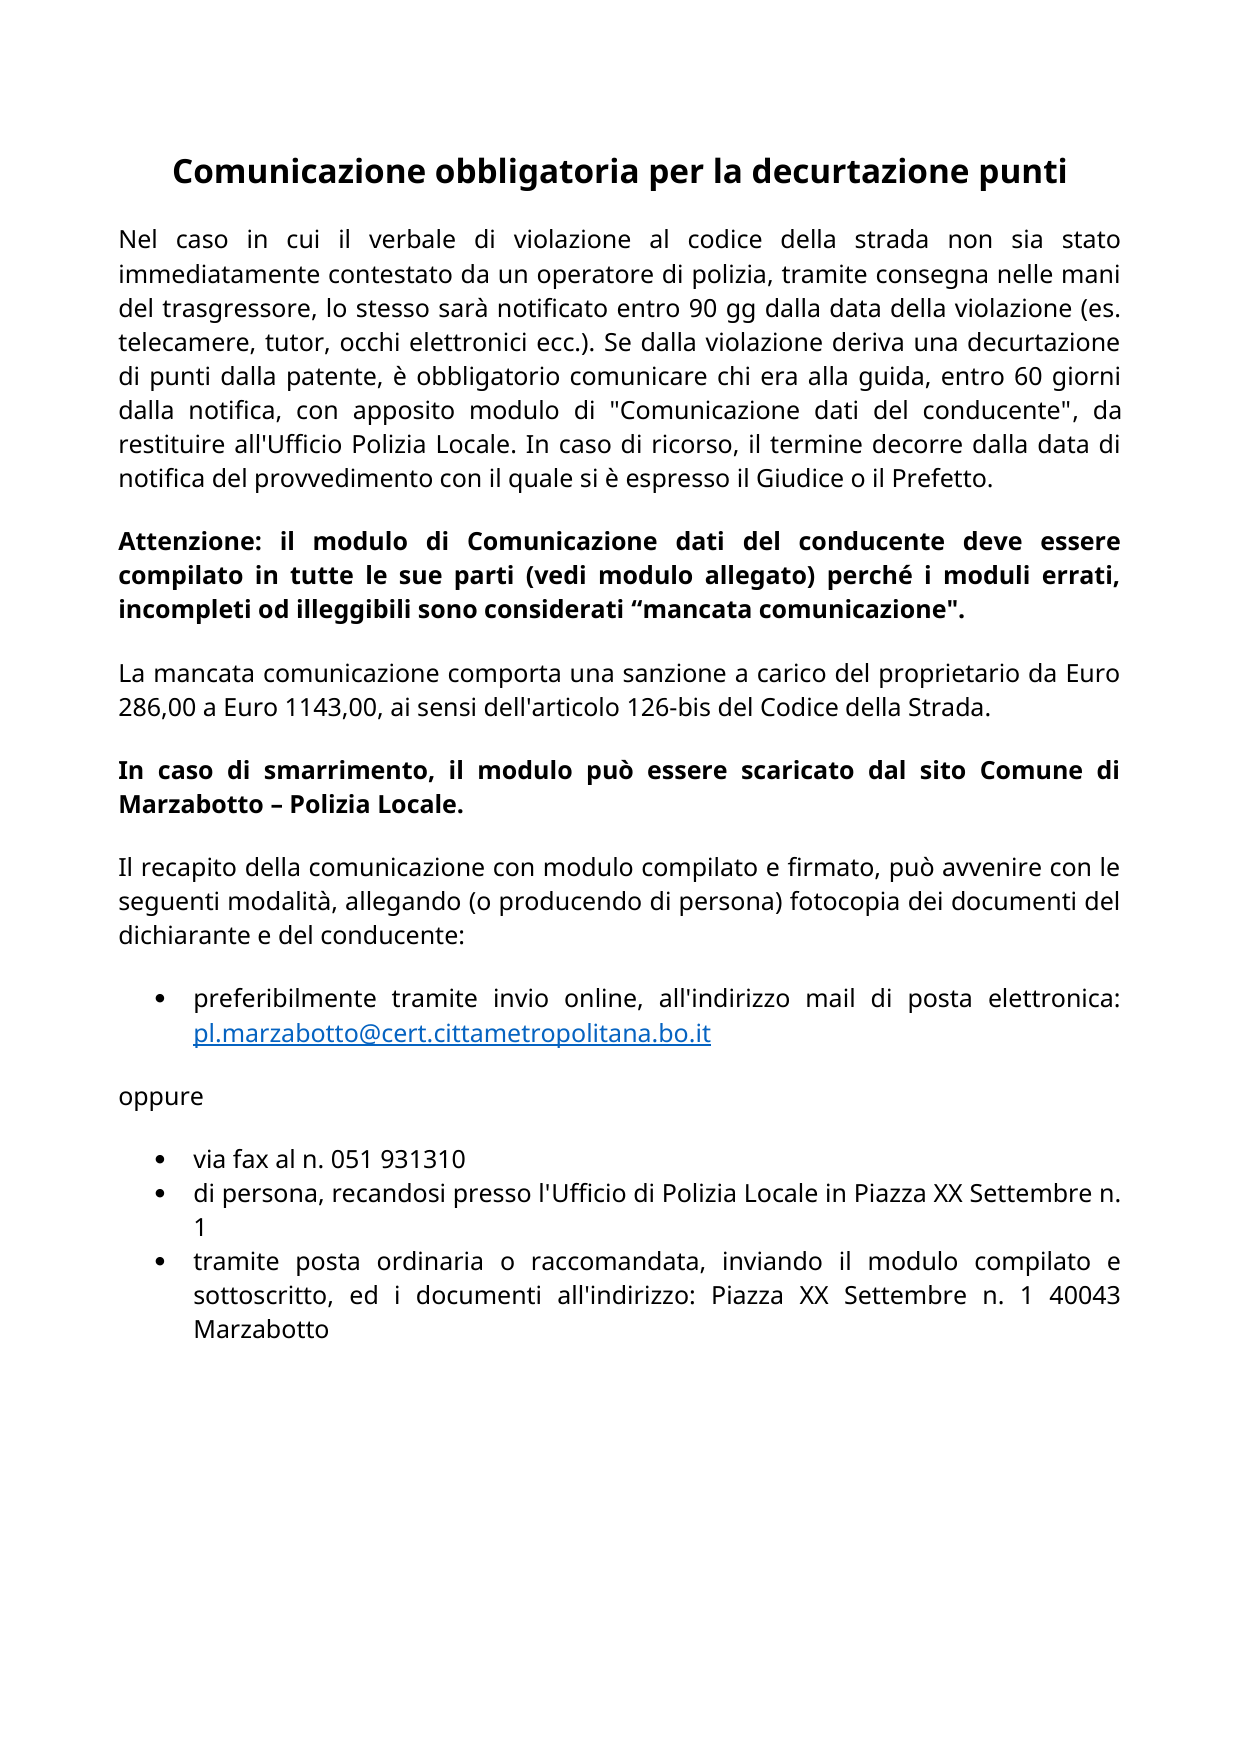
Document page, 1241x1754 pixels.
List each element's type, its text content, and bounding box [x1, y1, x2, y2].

text La mancata comunicazione comporta una sanzione a carico del proprietario da Euro 286,00 a Euro 1143,00, ai sensi dell'articolo 126-bis del Codice della Strada. [118, 655, 1122, 723]
text oppure [118, 1078, 1122, 1112]
text Nel caso in cui il verbale di violazione al codice della strada non sia stato immediatamente contestato da un operatore di polizia, tramite consegna nelle mani del trasgressore, lo stesso sarà notificato entro 90 gg dalla data della violazione (es. telecamere, tutor, occhi elettronici ecc.). Se dalla violazione deriva una decurtazione di punti dalla patente, è obbligatorio comunicare chi era alla guida, entro 60 giorni dalla notifica, con apposito modulo di "Comunicazione dati del conducente", da restituire all'Ufficio Polizia Locale. In caso di ricorso, il termine decorre dalla data di notifica del provvedimento con il quale si è espresso il Giudice o il Prefetto. [118, 222, 1122, 495]
list preferibilmente tramite invio online, all'indirizzo mail di posta elettronica: pl.marzabotto@cert.cittametropolitana.bo.it [156, 981, 1122, 1049]
text Il recapito della comunicazione con modulo compilato e firmato, può avvenire con le seguenti modalità, allegando (o producendo di persona) fotocopia dei documenti del dichiarante e del conducente: [118, 850, 1122, 952]
list via fax al n. 051 931310 [156, 1142, 1122, 1176]
list di persona, recandosi presso l'Ufficio di Polizia Locale in Piazza XX Settembre n. 1 [156, 1176, 1122, 1244]
text In caso di smarrimento, il modulo può essere scaricato dal sito Comune di Marzabotto – Polizia Locale. [118, 752, 1122, 821]
list tramite posta ordinaria o raccomandata, inviando il modulo compilato e sottoscritto, ed i documenti all'indirizzo: Piazza XX Settembre n. 1 40043 Marzabotto [156, 1244, 1122, 1346]
text Comunicazione obbligatoria per la decurtazione punti [118, 148, 1122, 193]
text Attenzione: il modulo di Comunicazione dati del conducente deve essere compilato in tutte le sue parti (vedi modulo allegato) perché i moduli errati, incompleti od illeggibili sono considerati “mancata comunicazione". [118, 524, 1122, 626]
